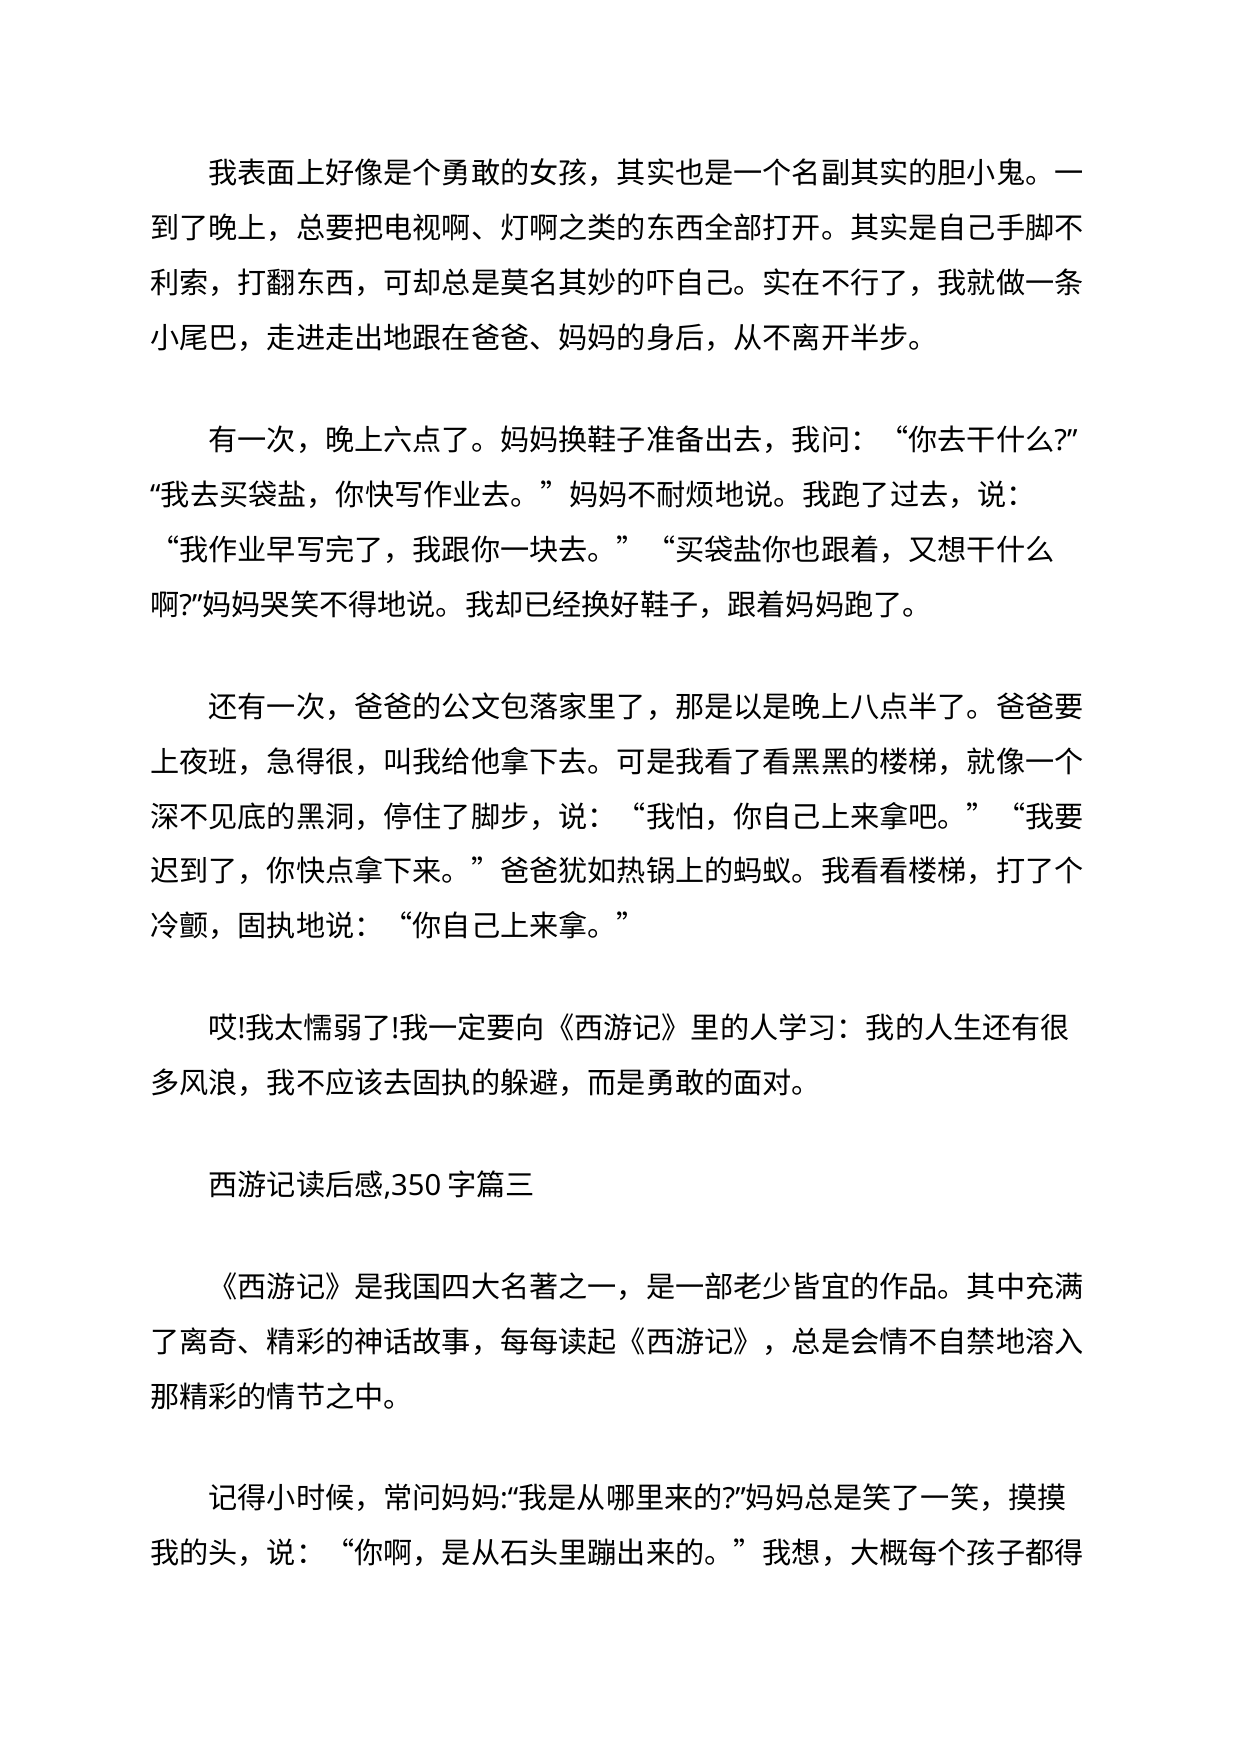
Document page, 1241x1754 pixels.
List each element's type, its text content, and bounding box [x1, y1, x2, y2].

text 西游记读后感,350字篇三 [150, 1161, 1090, 1204]
text 有一次，晚上六点了。妈妈换鞋子准备出去，我问：“你去干什么?”“我去买袋盐，你快写作业去。”妈妈不耐烦地说。我跑了过去，说：“我作业早写完了，我跟你一块去。”“买袋盐你也跟着，又想干什么啊?”妈妈哭笑不得地说。我却已经换好鞋子，跟着妈妈跑了。 [150, 416, 1090, 624]
text 哎!我太懦弱了!我一定要向《西游记》里的人学习：我的人生还有很多风浪，我不应该去固执的躲避，而是勇敢的面对。 [150, 1005, 1090, 1102]
text 还有一次，爸爸的公文包落家里了，那是以是晚上八点半了。爸爸要上夜班，急得很，叫我给他拿下去。可是我看了看黑黑的楼梯，就像一个深不见底的黑洞，停住了脚步，说：“我怕，你自己上来拿吧。”“我要迟到了，你快点拿下来。”爸爸犹如热锅上的蚂蚁。我看看楼梯，打了个冷颤，固执地说：“你自己上来拿。” [150, 683, 1090, 945]
text 我表面上好像是个勇敢的女孩，其实也是一个名副其实的胆小鬼。一到了晚上，总要把电视啊、灯啊之类的东西全部打开。其实是自己手脚不利索，打翻东西，可却总是莫名其妙的吓自己。实在不行了，我就做一条小尾巴，走进走出地跟在爸爸、妈妈的身后，从不离开半步。 [150, 150, 1090, 357]
text 《西游记》是我国四大名著之一，是一部老少皆宜的作品。其中充满了离奇、精彩的神话故事，每每读起《西游记》，总是会情不自禁地溶入那精彩的情节之中。 [150, 1263, 1090, 1416]
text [150, 1475, 1090, 1572]
